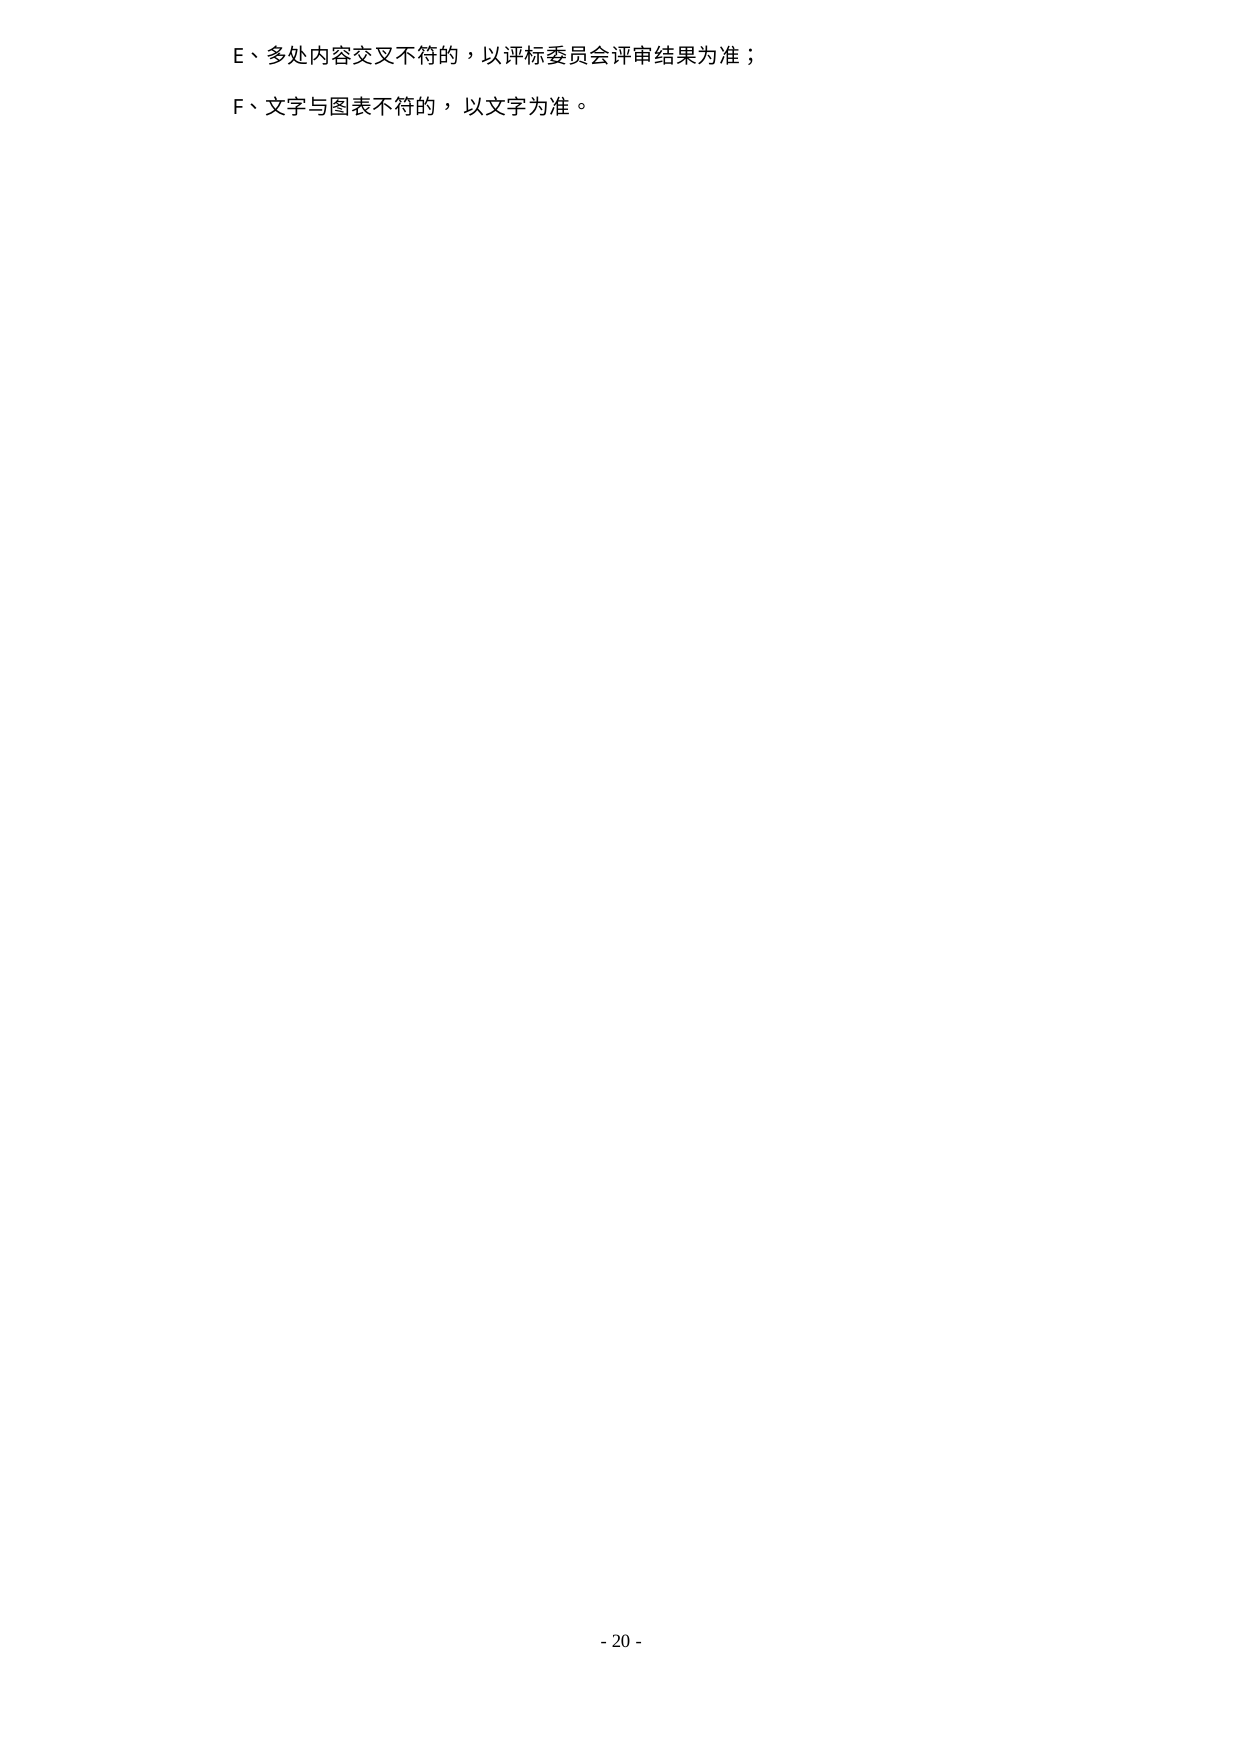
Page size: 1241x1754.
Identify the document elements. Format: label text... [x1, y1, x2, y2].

text E、多处内容交叉不符的，以评标委员会评审结果为准； F、文字与图表不符的， 以文字为准。 [232, 42, 762, 121]
